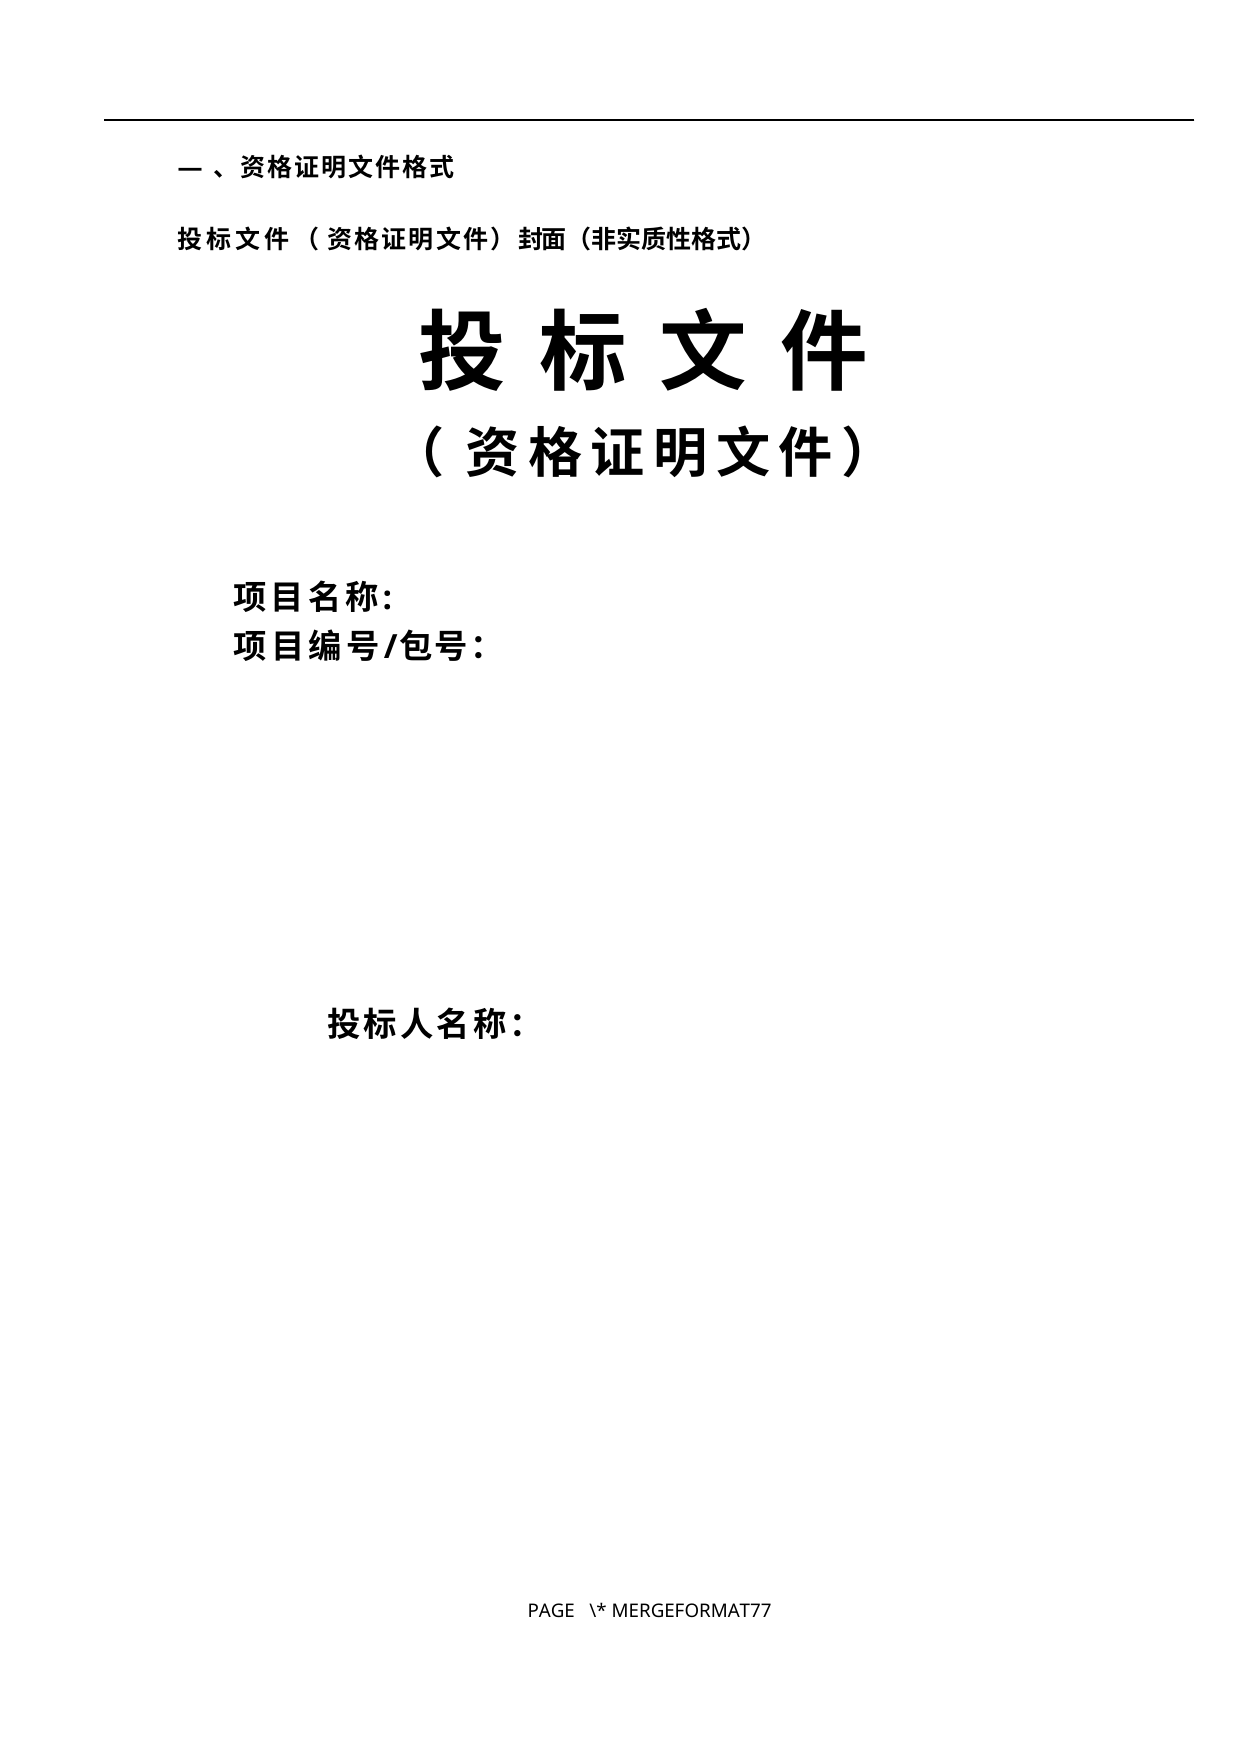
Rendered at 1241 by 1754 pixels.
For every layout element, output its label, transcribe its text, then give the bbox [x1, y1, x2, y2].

text 项目名称: [233, 571, 1194, 619]
subtitle 投 标 文 件 [104, 282, 1183, 409]
text 投标人名称： [327, 998, 1194, 1046]
subtitle （ 资格证明文件） [104, 410, 1183, 488]
text 项目编号/包号： [233, 620, 1194, 668]
text — 、资格证明文件格式 [177, 147, 1194, 183]
text 投标文件（ 资格证明文件） 封面（非实质性格式） [177, 219, 1194, 256]
